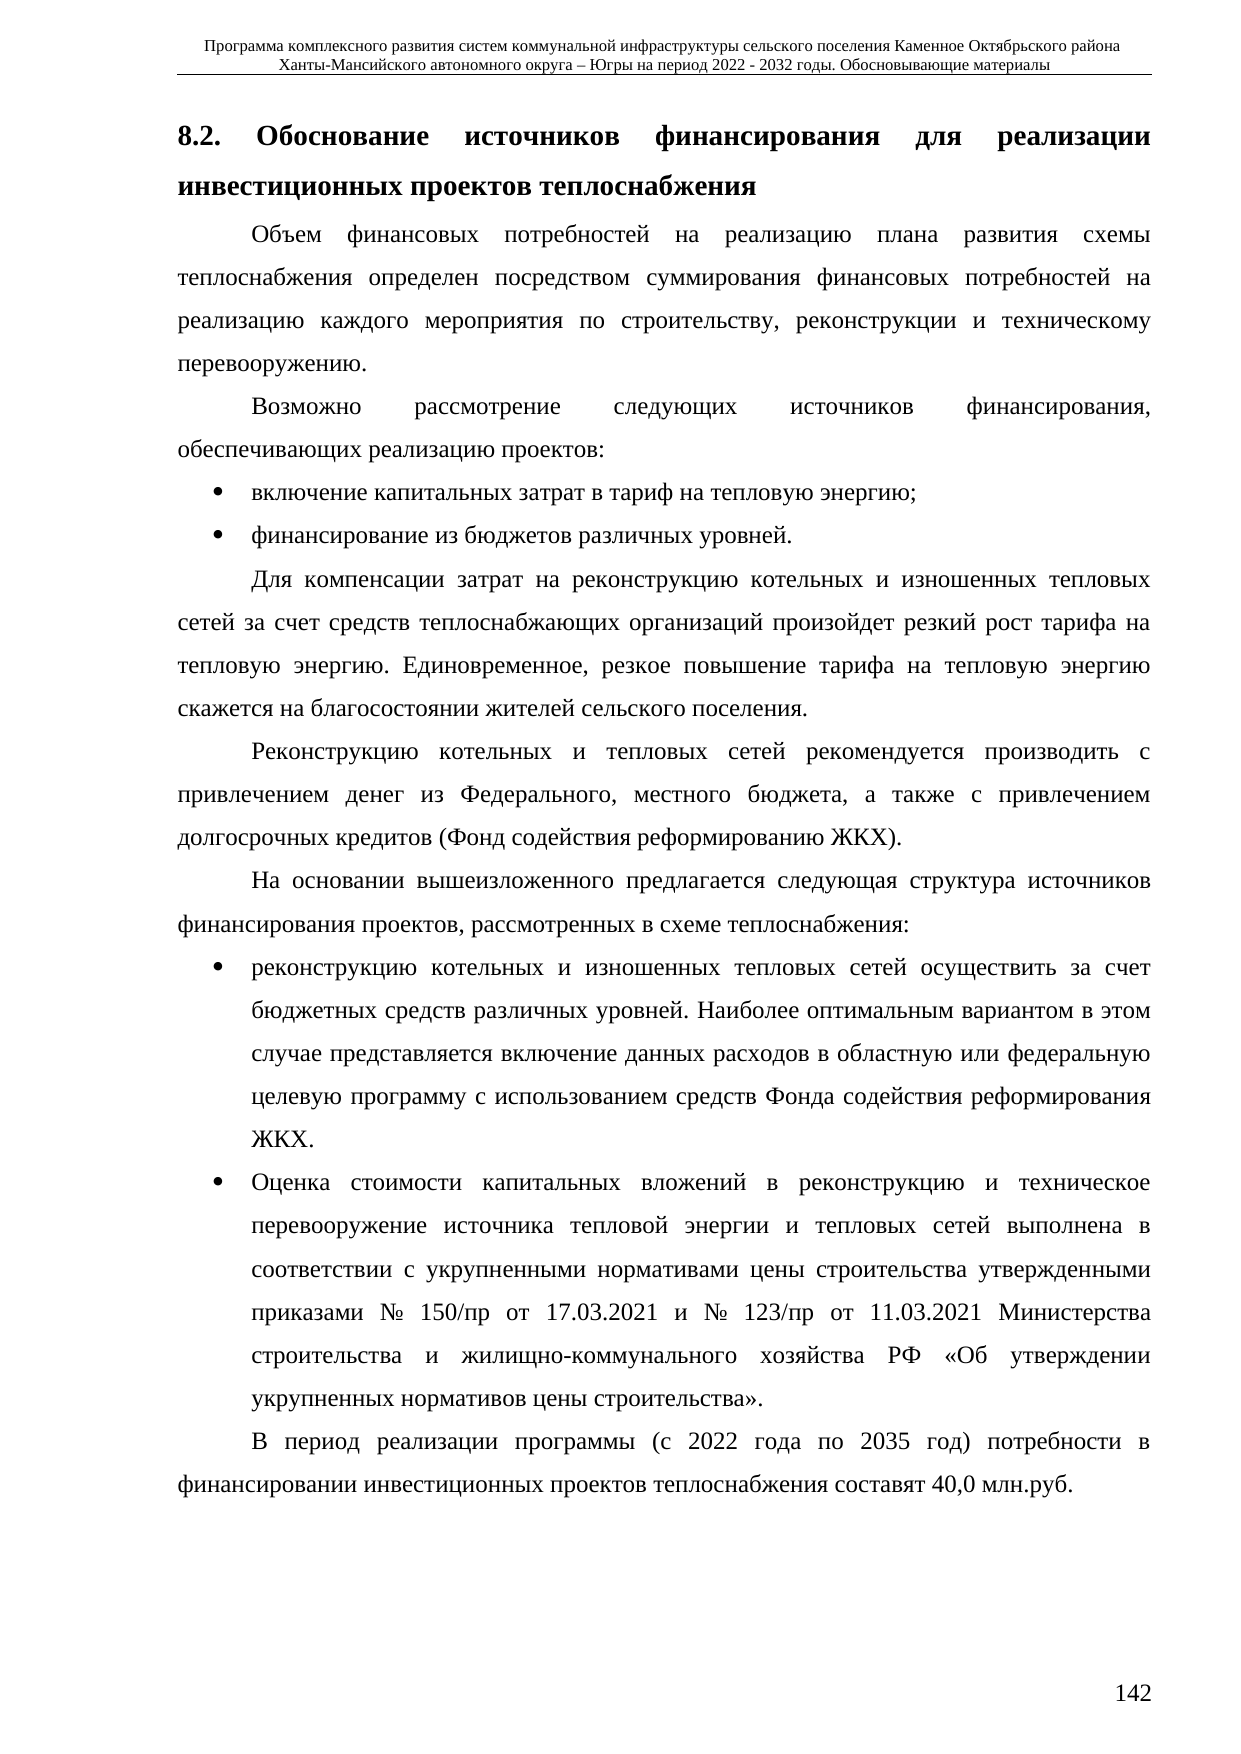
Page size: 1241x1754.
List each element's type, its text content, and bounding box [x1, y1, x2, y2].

list Оценка стоимости капитальных вложений в реконструкцию и техническое перевооружение источника тепловой энергии и тепловых сетей выполнена в соответствии с укрупненными нормативами цены строительства утвержденными приказами № 150/пр от 17.03.2021 и № 123/пр от 11.03.2021 Министерства строительства и жилищно-коммунального хозяйства РФ «Об утверждении укрупненных нормативов цены строительства». [213, 1167, 1152, 1412]
list включение капитальных затрат в тариф на тепловую энергию; [213, 477, 1152, 506]
text На основании вышеизложенного предлагается следующая структура источников финансирования проектов, рассмотренных в схеме теплоснабжения: [177, 866, 1152, 937]
text Объем финансовых потребностей на реализацию плана развития схемы теплоснабжения определен посредством суммирования финансовых потребностей на реализацию каждого мероприятия по строительству, реконструкции и техническому перевооружению. [177, 219, 1152, 377]
subtitle 8.2. Обоснование источников финансирования для реализации инвестиционных проектов теплоснабжения [177, 118, 1152, 202]
list реконструкцию котельных и изношенных тепловых сетей осуществить за счет бюджетных средств различных уровней. Наиболее оптимальным вариантом в этом случае представляется включение данных расходов в областную или федеральную целевую программу с использованием средств Фонда содействия реформирования ЖКХ. [213, 952, 1152, 1153]
text В период реализации программы (с 2022 года по 2035 год) потребности в финансировании инвестиционных проектов теплоснабжения составят 40,0 млн.руб. [177, 1426, 1152, 1498]
list финансирование из бюджетов различных уровней. [213, 521, 1152, 549]
text Для компенсации затрат на реконструкцию котельных и изношенных тепловых сетей за счет средств теплоснабжающих организаций произойдет резкий рост тарифа на тепловую энергию. Единовременное, резкое повышение тарифа на тепловую энергию скажется на благосостоянии жителей сельского поселения. [177, 564, 1152, 722]
text Реконструкцию котельных и тепловых сетей рекомендуется производить с привлечением денег из Федерального, местного бюджета, а также с привлечением долгосрочных кредитов (Фонд содействия реформированию ЖКХ). [177, 736, 1152, 851]
text Возможно рассмотрение следующих источников финансирования, обеспечивающих реализацию проектов: [177, 391, 1152, 463]
